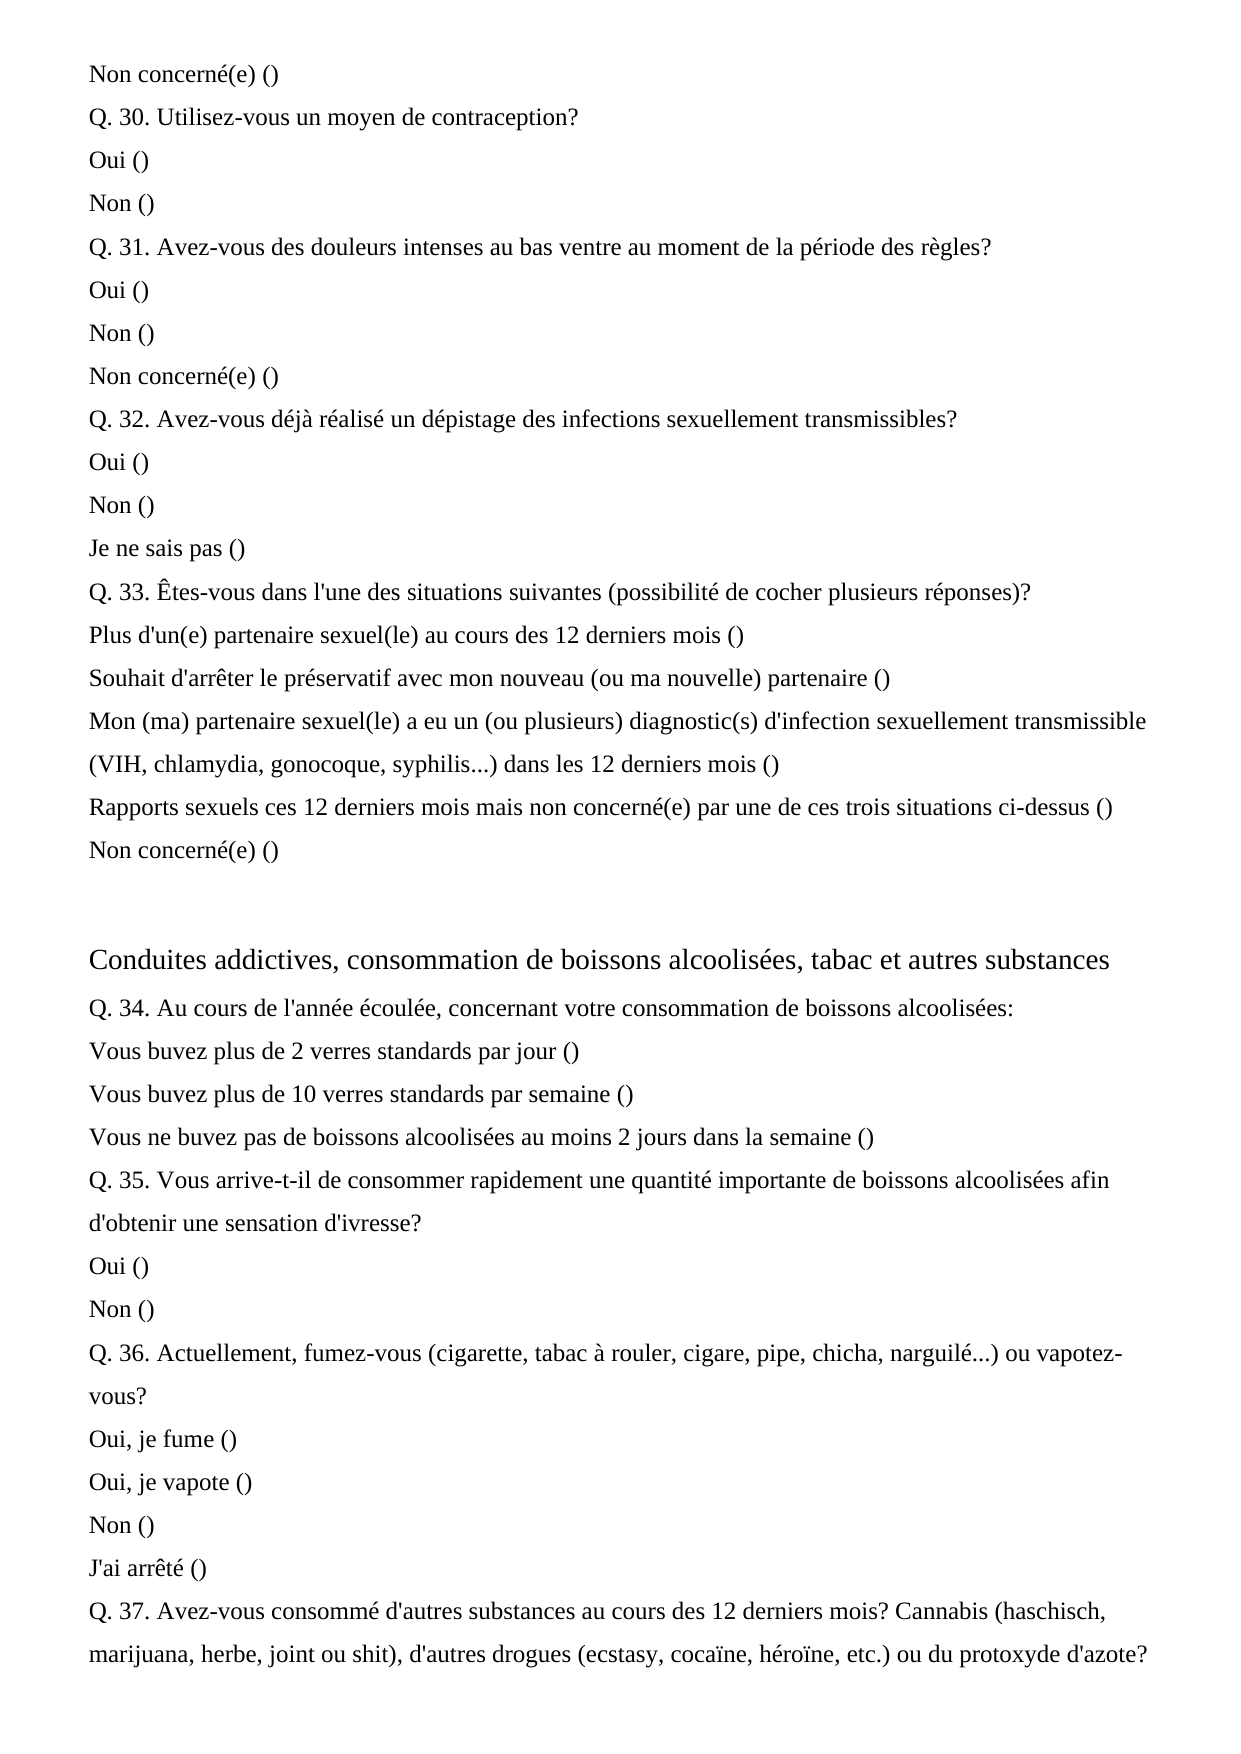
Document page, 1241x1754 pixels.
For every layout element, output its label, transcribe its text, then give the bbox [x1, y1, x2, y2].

text Q. 34. Au cours de l'année écoulée, concernant votre consommation de boissons alcoolisées: [88, 993, 1152, 1021]
subtitle Conduites addictives, consommation de boissons alcoolisées, tabac et autres substances [88, 942, 1152, 976]
text J'ai arrêté () [88, 1553, 1152, 1582]
text Q. 30. Utilisez-vous un moyen de contraception? [88, 102, 1152, 131]
text Q. 36. Actuellement, fumez-vous (cigarette, tabac à rouler, cigare, pipe, chicha, narguilé...) ou vapotez-vous? [88, 1338, 1152, 1409]
text Non concerné(e) () [88, 361, 1152, 390]
text Oui () [88, 145, 1152, 174]
text Rapports sexuels ces 12 derniers mois mais non concerné(e) par une de ces trois situations ci-dessus () [88, 792, 1152, 821]
text Q. 35. Vous arrive-t-il de consommer rapidement une quantité importante de boissons alcoolisées afin d'obtenir une sensation d'ivresse? [88, 1165, 1152, 1237]
text Vous buvez plus de 10 verres standards par semaine () [88, 1079, 1152, 1108]
text Mon (ma) partenaire sexuel(le) a eu un (ou plusieurs) diagnostic(s) d'infection sexuellement transmissible (VIH, chlamydia, gonocoque, syphilis...) dans les 12 derniers mois () [88, 706, 1152, 778]
text Q. 31. Avez-vous des douleurs intenses au bas ventre au moment de la période des règles? [88, 232, 1152, 260]
text Je ne sais pas () [88, 533, 1152, 562]
text Non () [88, 1510, 1152, 1539]
text Non () [88, 188, 1152, 217]
text Non () [88, 318, 1152, 347]
text Plus d'un(e) partenaire sexuel(le) au cours des 12 derniers mois () [88, 620, 1152, 648]
text Oui, je fume () [88, 1424, 1152, 1453]
text Vous ne buvez pas de boissons alcoolisées au moins 2 jours dans la semaine () [88, 1122, 1152, 1151]
text Q. 37. Avez-vous consommé d'autres substances au cours des 12 derniers mois? Cannabis (haschisch, marijuana, herbe, joint ou shit), d'autres drogues (ecstasy, cocaïne, héroïne, etc.) ou du protoxyde d'azote? [88, 1596, 1152, 1668]
text Non () [88, 490, 1152, 519]
text Q. 33. Êtes-vous dans l'une des situations suivantes (possibilité de cocher plusieurs réponses)? [88, 577, 1152, 605]
text Vous buvez plus de 2 verres standards par jour () [88, 1036, 1152, 1064]
text Non concerné(e) () [88, 835, 1152, 864]
text Souhait d'arrêter le préservatif avec mon nouveau (ou ma nouvelle) partenaire () [88, 663, 1152, 692]
text Non () [88, 1294, 1152, 1323]
text Oui () [88, 447, 1152, 476]
text Q. 32. Avez-vous déjà réalisé un dépistage des infections sexuellement transmissibles? [88, 404, 1152, 433]
text Oui, je vapote () [88, 1467, 1152, 1496]
text Oui () [88, 1251, 1152, 1280]
text Non concerné(e) () [88, 59, 1152, 88]
text Oui () [88, 275, 1152, 303]
